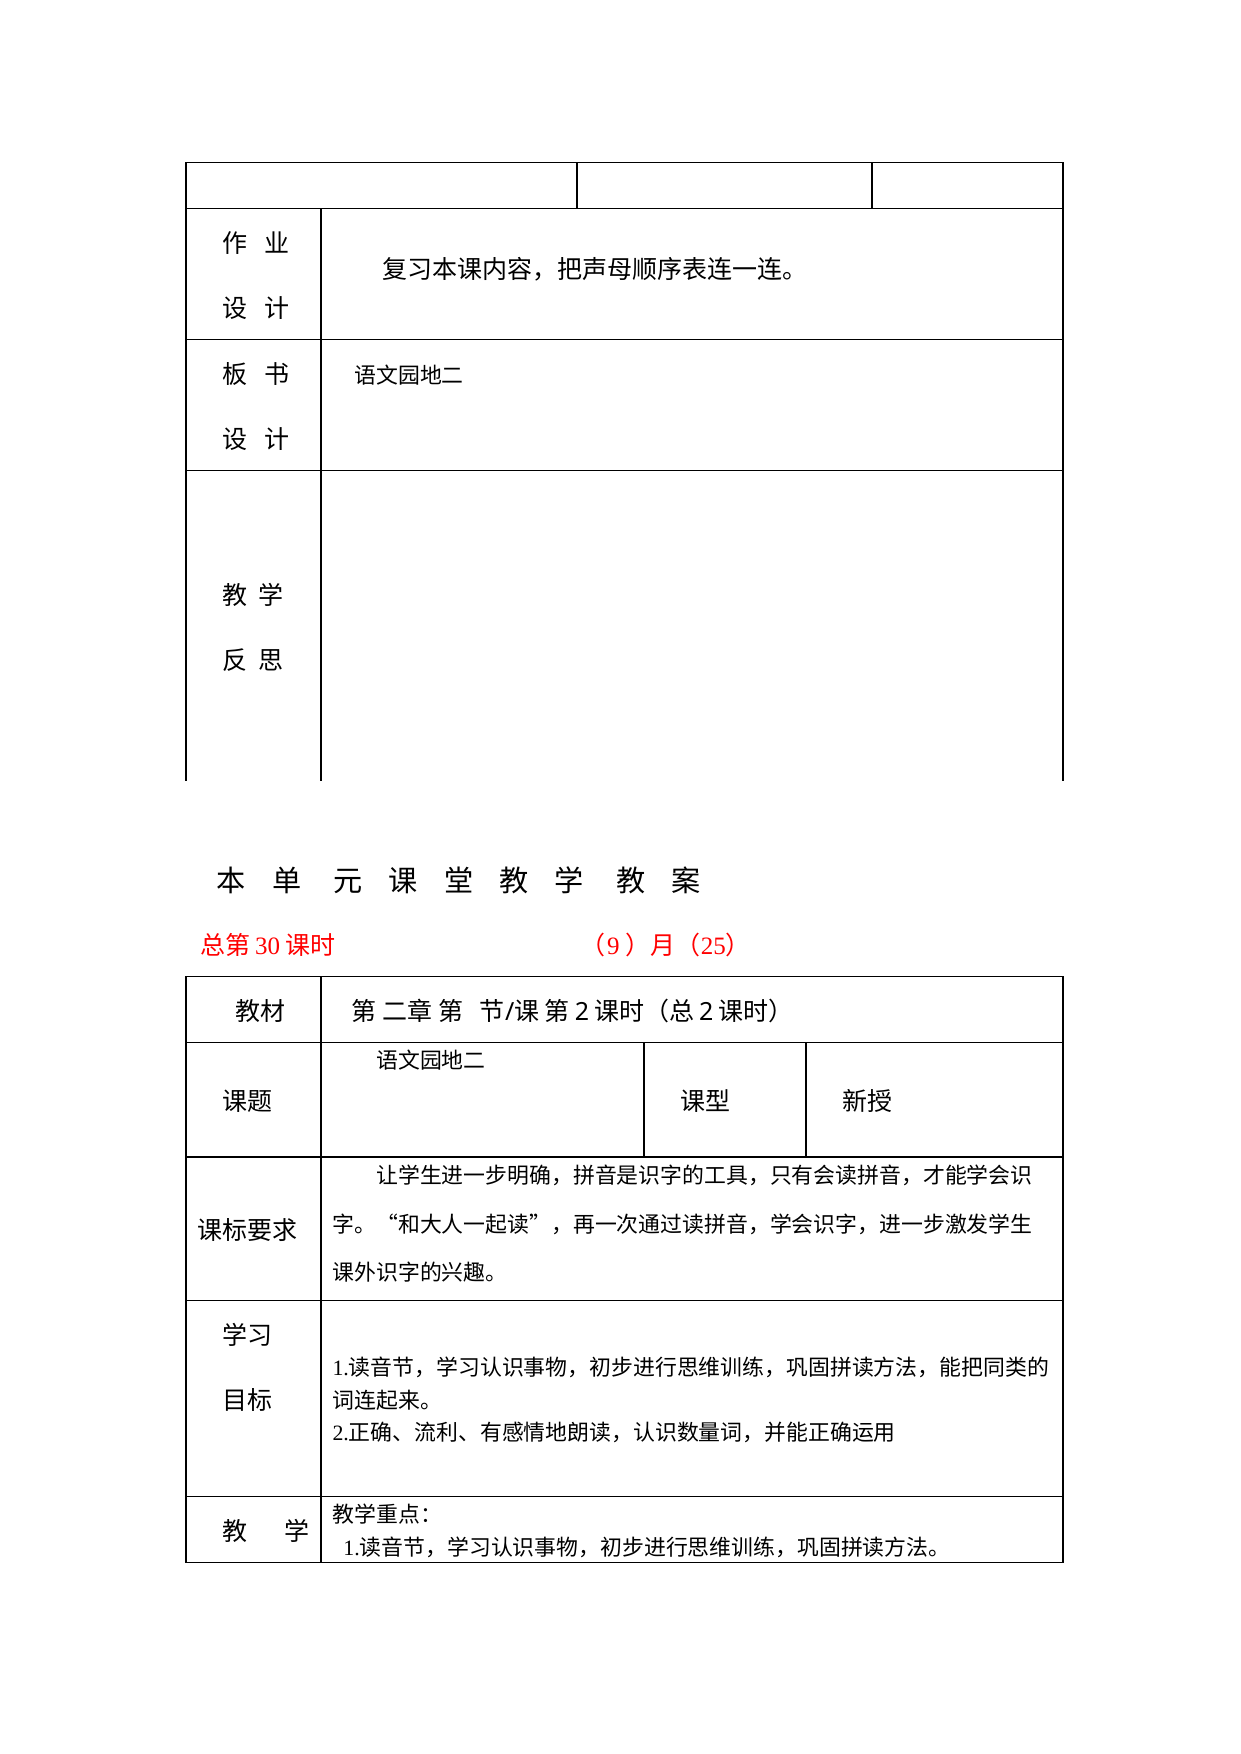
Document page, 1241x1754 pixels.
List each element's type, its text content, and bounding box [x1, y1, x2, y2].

table_cell 板 书 设 计 [187, 340, 320, 470]
text 本 单 元 课 堂 教 学 教 案 [187, 846, 1053, 911]
table_cell 课型 [645, 1043, 805, 1156]
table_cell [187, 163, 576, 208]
table_cell 让学生进一步明确，拼音是识字的工具，只有会读拼音，才能学会识字。“和大人一起读”，再一次通过读拼音，学会识字，进一步激发学生课外识字的兴趣。 [322, 1158, 1062, 1300]
table_cell 课标要求 [187, 1158, 320, 1300]
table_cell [578, 163, 871, 208]
table_cell 1.读音节，学习认识事物，初步进行思维训练，巩固拼读方法，能把同类的词连起来。 2.正确、流利、有感情地朗读，认识数量词，并能正确运用 [322, 1301, 1062, 1496]
table_cell [322, 471, 1062, 781]
table_cell 作 业 设 计 [187, 209, 320, 339]
table_header 教材 [187, 977, 320, 1042]
table_header 第 二章 第 节/课 第2课时（总2课时） [322, 977, 1062, 1042]
table_cell 学习 目标 [187, 1301, 320, 1496]
table_cell 复习本课内容，把声母顺序表连一连。 [322, 209, 1062, 339]
table_cell [873, 163, 1062, 208]
table_cell 教学重、难点 [187, 1497, 320, 1562]
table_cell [322, 1497, 1062, 1562]
table_cell 教 学 反 思 [187, 471, 320, 781]
table_cell 语文园地二 [322, 1043, 643, 1156]
text 总第30课时 （9 ）月（25） [187, 911, 1053, 976]
table_cell 新授 [807, 1043, 1062, 1156]
table_cell 语文园地二 [322, 340, 1062, 470]
table_cell 课题 [187, 1043, 320, 1156]
